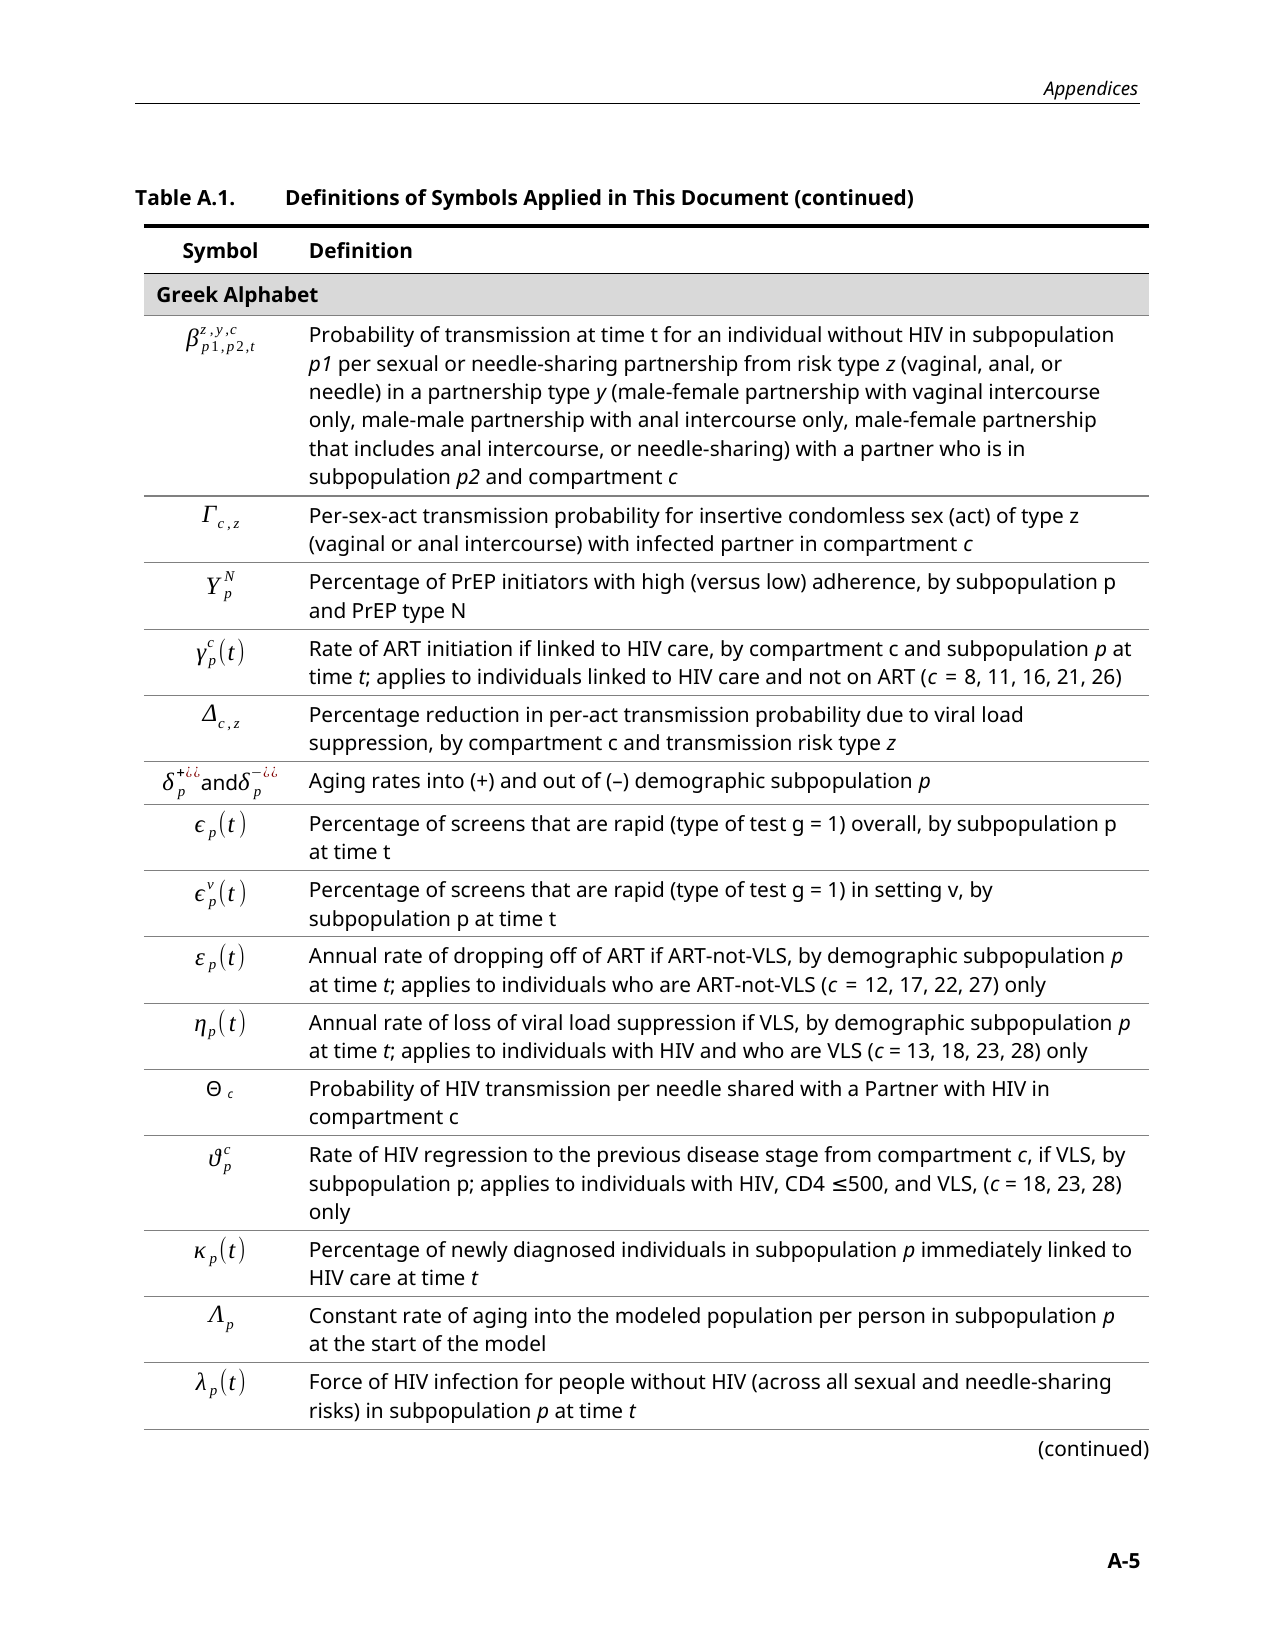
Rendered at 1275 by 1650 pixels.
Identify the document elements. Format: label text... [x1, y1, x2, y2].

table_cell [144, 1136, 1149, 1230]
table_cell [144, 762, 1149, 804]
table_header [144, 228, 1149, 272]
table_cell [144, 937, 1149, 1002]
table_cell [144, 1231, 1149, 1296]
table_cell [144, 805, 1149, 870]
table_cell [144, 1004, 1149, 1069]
title Table A.1. Definitions of Symbols Applied in This Document (continued) [135, 183, 1140, 212]
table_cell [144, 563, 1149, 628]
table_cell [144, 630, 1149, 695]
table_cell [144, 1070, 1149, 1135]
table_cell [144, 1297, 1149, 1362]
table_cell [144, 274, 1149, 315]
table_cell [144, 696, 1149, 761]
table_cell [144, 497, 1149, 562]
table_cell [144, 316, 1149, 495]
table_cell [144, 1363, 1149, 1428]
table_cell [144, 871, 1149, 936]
text (continued) [135, 1434, 1149, 1462]
